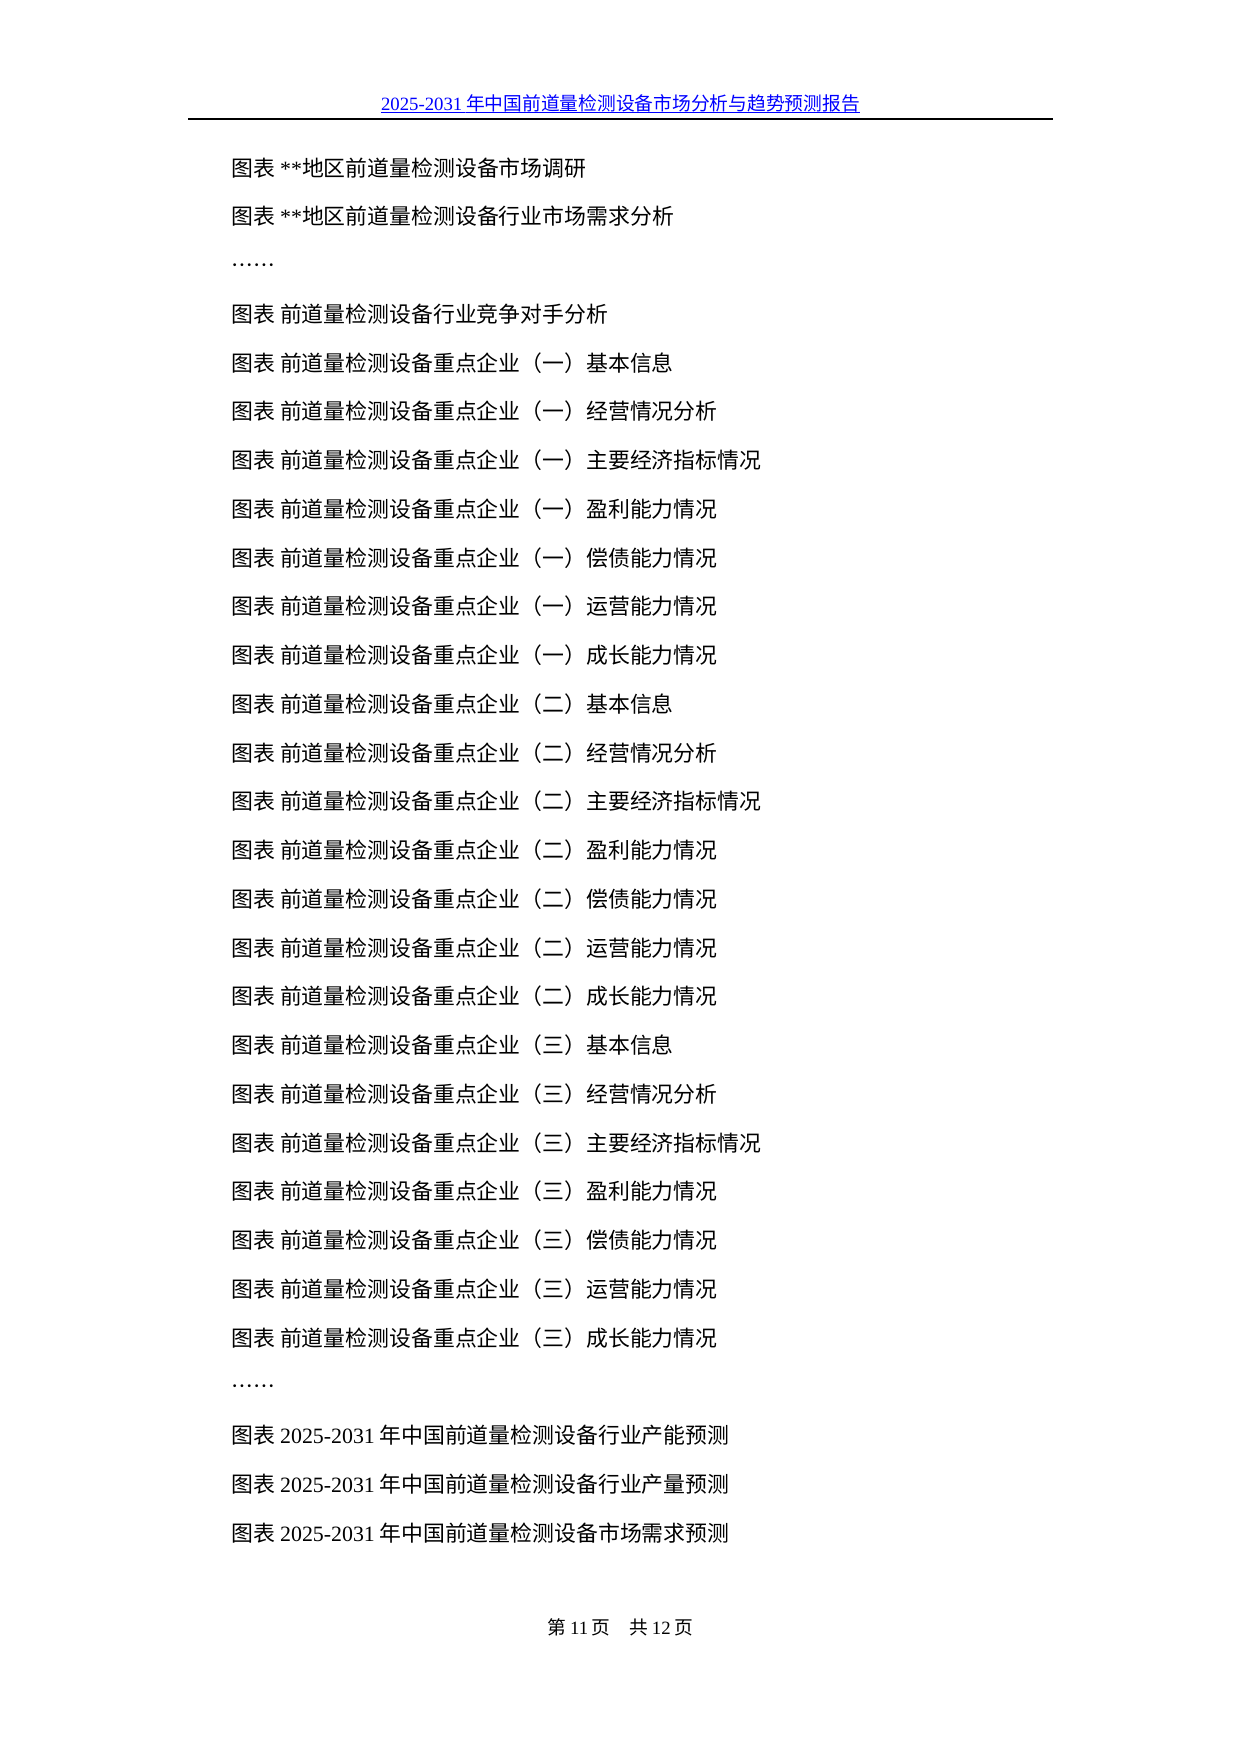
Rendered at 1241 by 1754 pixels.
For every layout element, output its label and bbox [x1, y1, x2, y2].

text [187, 150, 1053, 1548]
